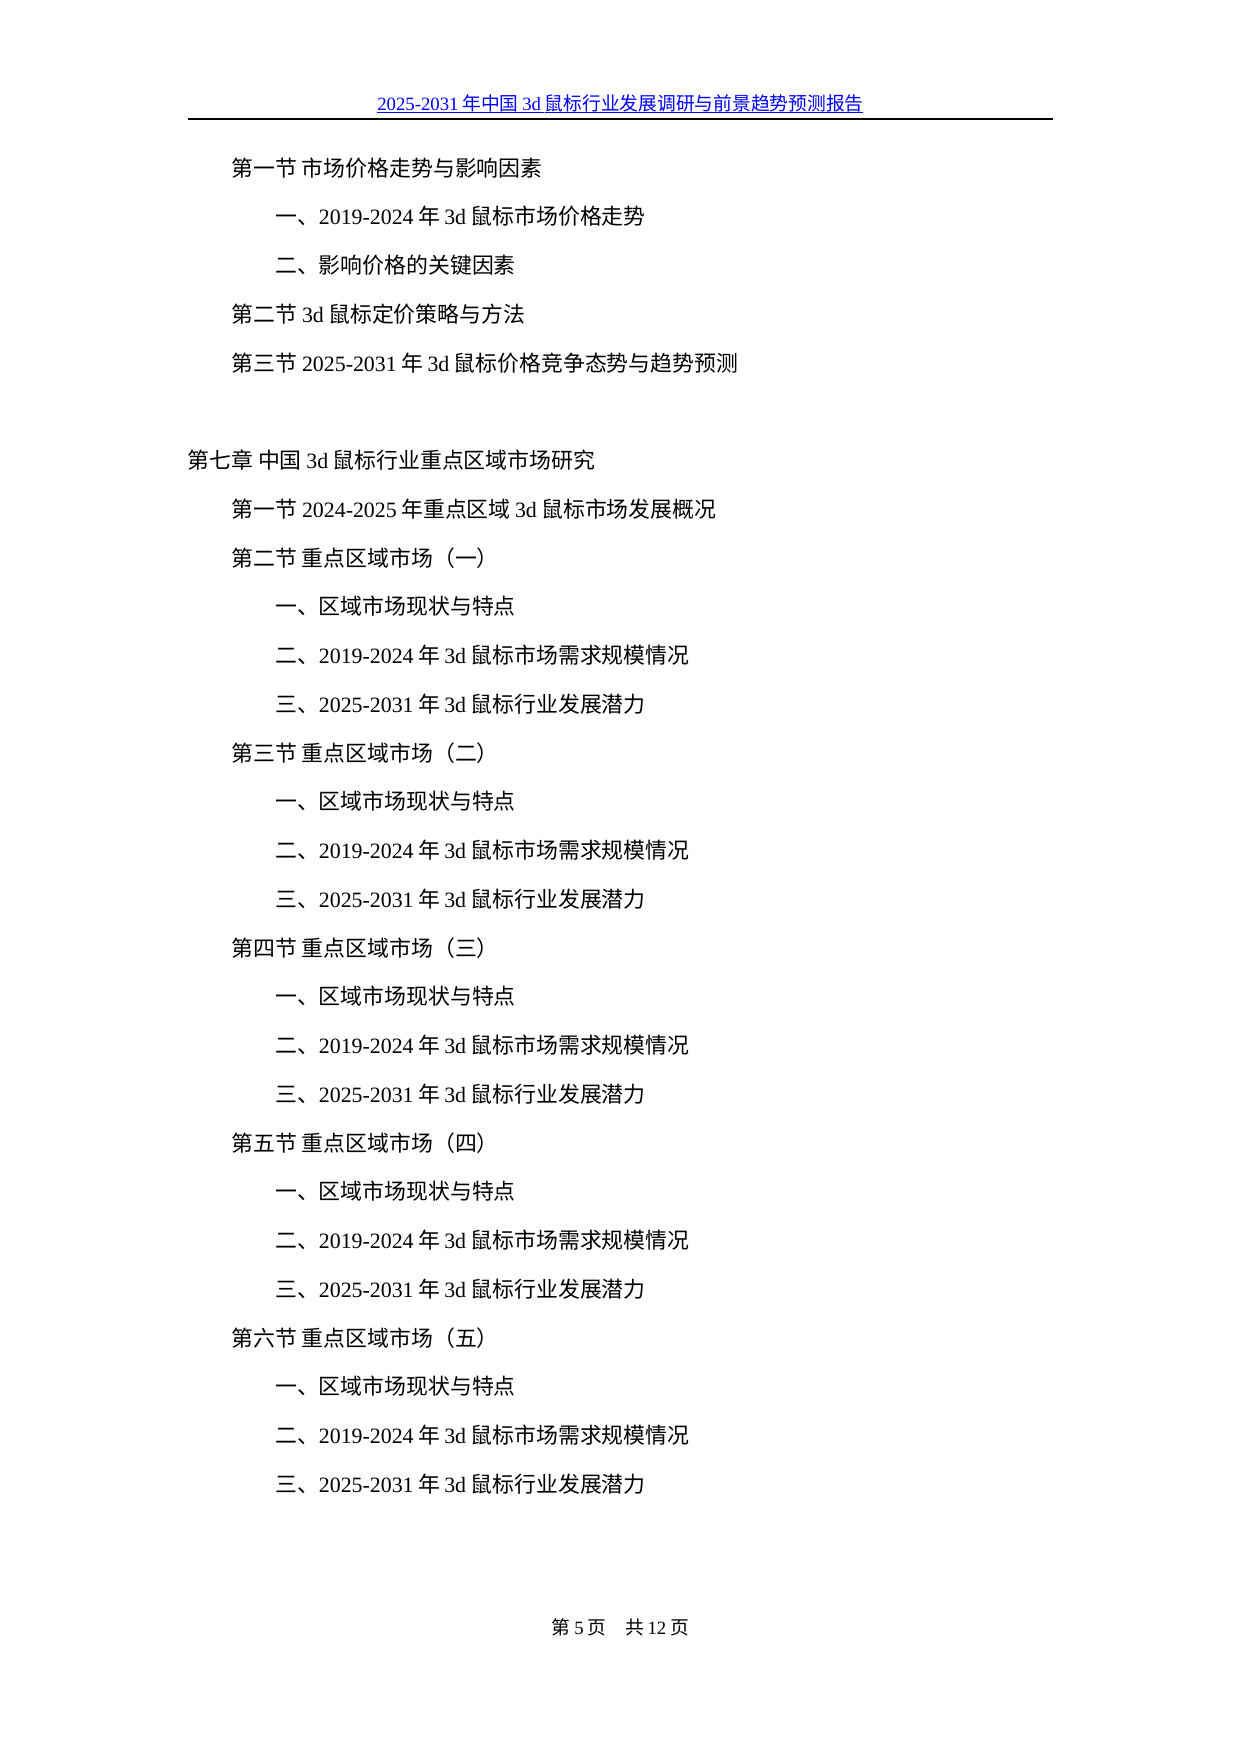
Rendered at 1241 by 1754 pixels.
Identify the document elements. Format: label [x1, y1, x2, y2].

text [187, 150, 1053, 1499]
